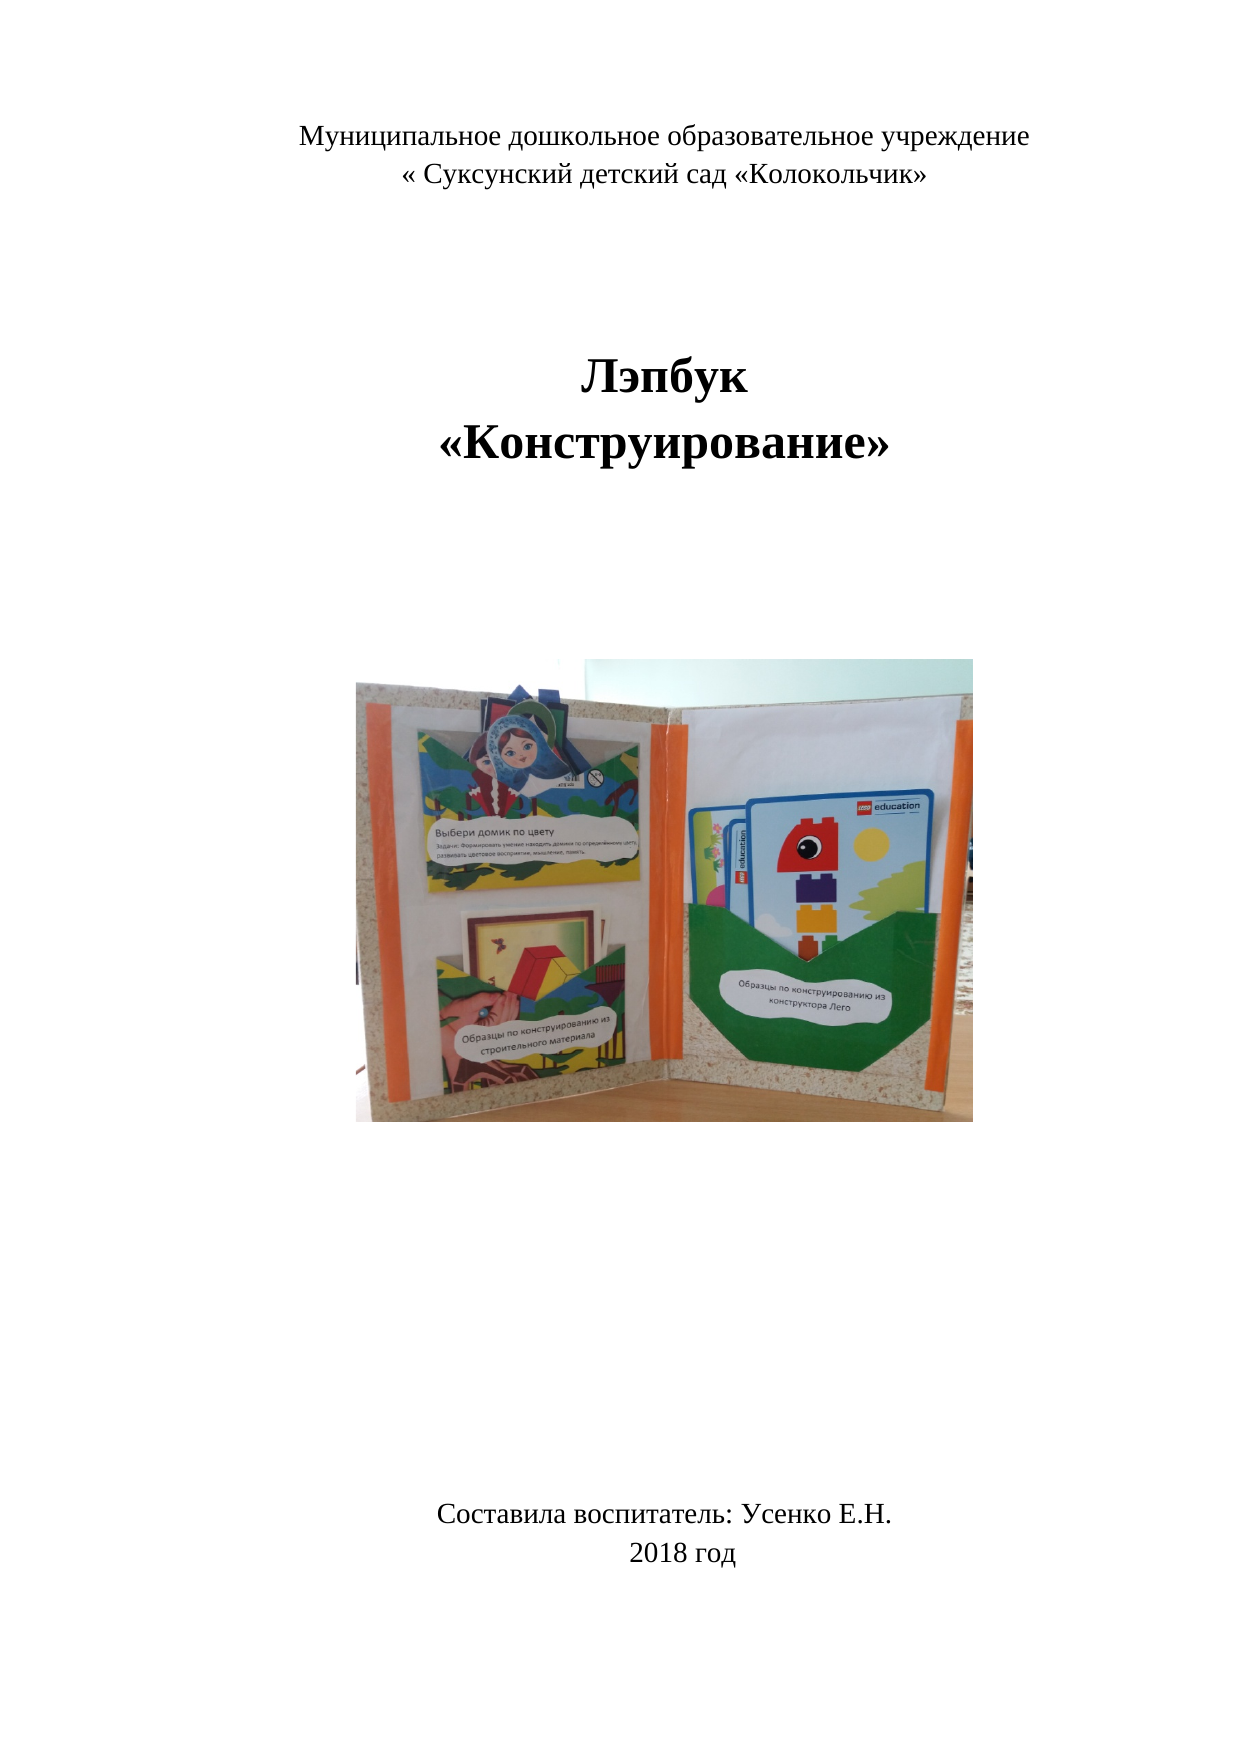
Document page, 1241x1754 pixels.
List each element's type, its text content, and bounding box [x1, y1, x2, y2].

text Муниципальное дошкольное образовательное учреждение « Суксунский детский сад «Колокольчик» [177, 118, 1152, 190]
text Лэпбук «Конструирование» [177, 346, 1152, 469]
picture [355, 659, 973, 1122]
text Составила воспитатель: Усенко Е.Н. 2018 год [177, 1497, 1152, 1569]
